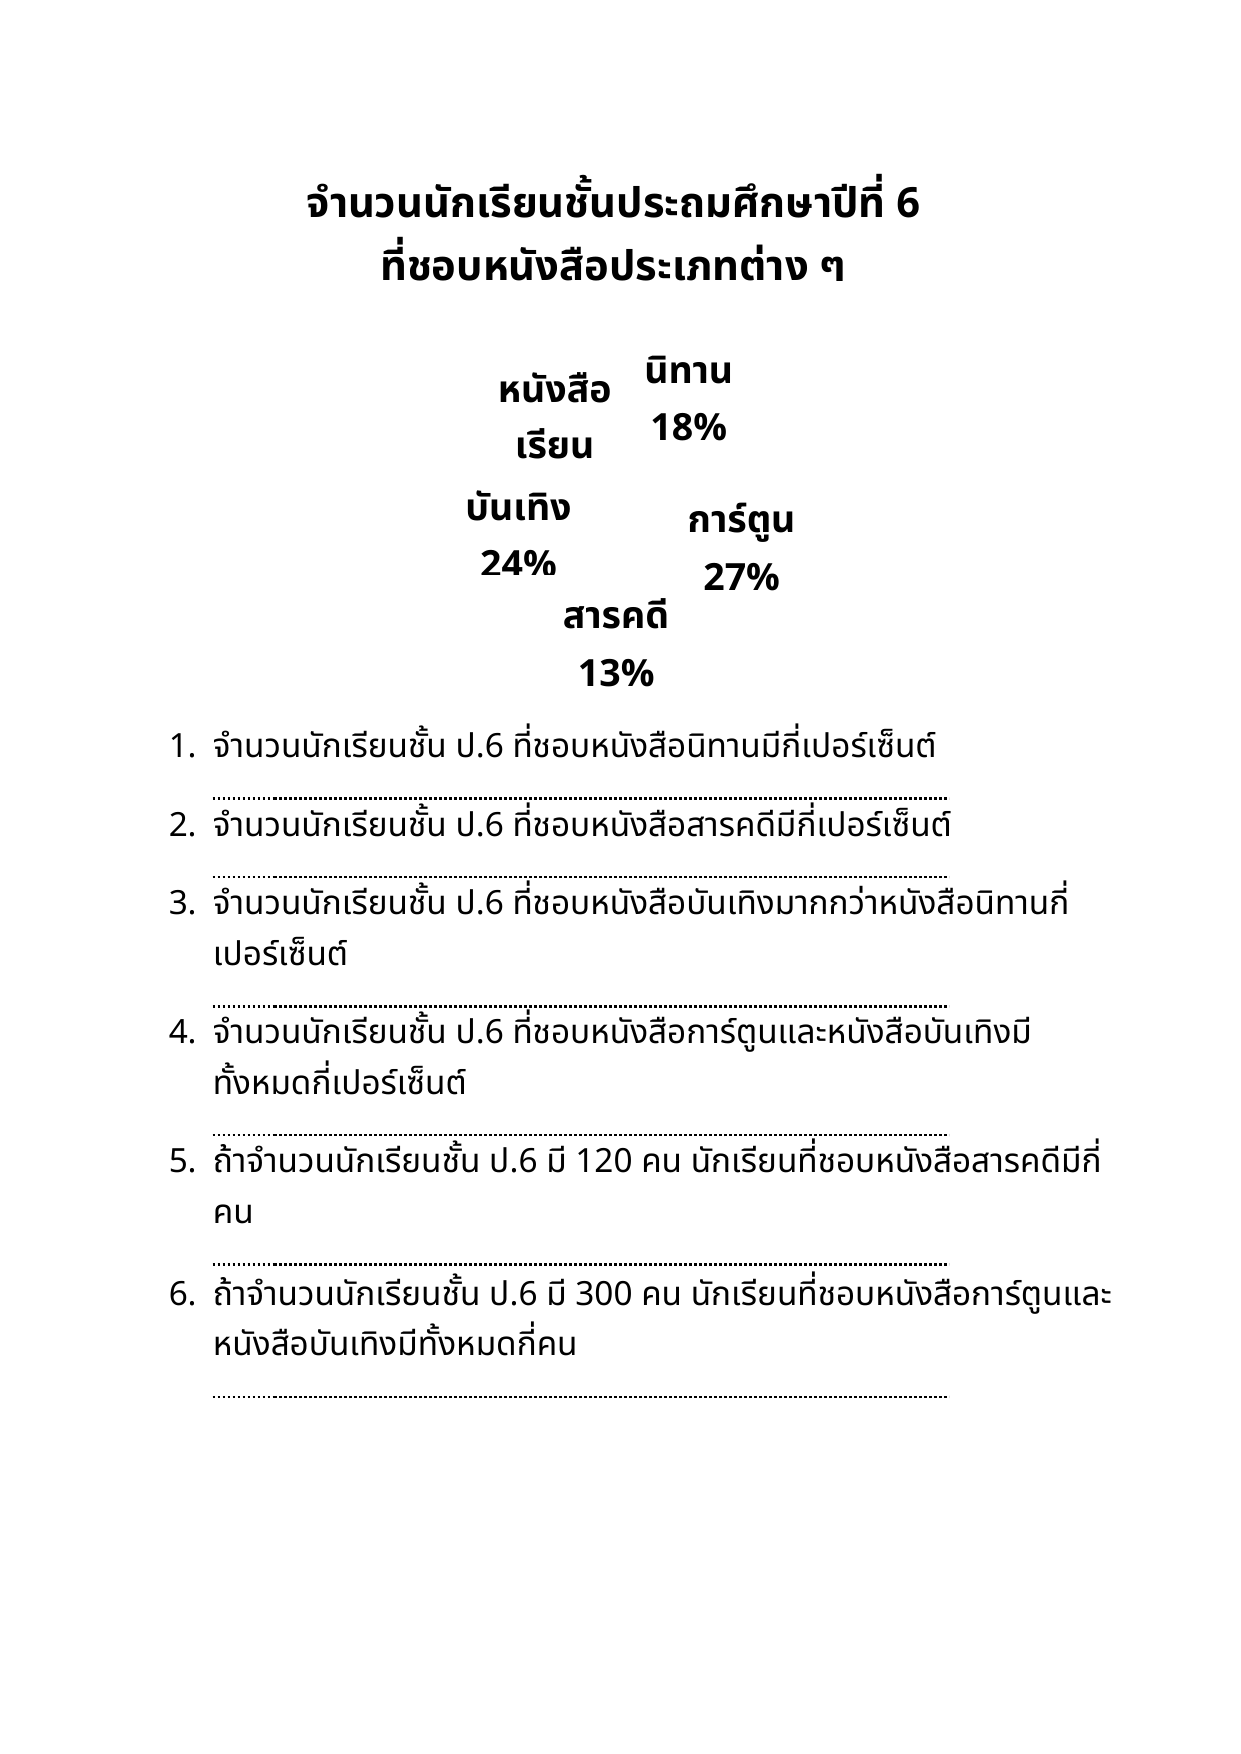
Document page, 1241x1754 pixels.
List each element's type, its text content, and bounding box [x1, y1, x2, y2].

list ถ้าจำนวนนักเรียนชั้น ป.6 มี 300 คน นักเรียนที่ชอบหนังสือการ์ตูนและหนังสือบันเทิงมีทั้งหมดกี่คน [168, 1270, 1116, 1371]
list จำนวนนักเรียนชั้น ป.6 ที่ชอบหนังสือบันเทิงมากกว่าหนังสือนิทานกี่เปอร์เซ็นต์ [168, 879, 1116, 980]
list จำนวนนักเรียนชั้น ป.6 ที่ชอบหนังสือการ์ตูนและหนังสือบันเทิงมีทั้งหมดกี่เปอร์เซ็นต์ [168, 1008, 1116, 1109]
list จำนวนนักเรียนชั้น ป.6 ที่ชอบหนังสือสารคดีมีกี่เปอร์เซ็นต์ [168, 800, 1116, 851]
list ถ้าจำนวนนักเรียนชั้น ป.6 มี 120 คน นักเรียนที่ชอบหนังสือสารคดีมีกี่คน [168, 1137, 1116, 1238]
list จำนวนนักเรียนชั้น ป.6 ที่ชอบหนังสือนิทานมีกี่เปอร์เซ็นต์ [168, 722, 1116, 772]
